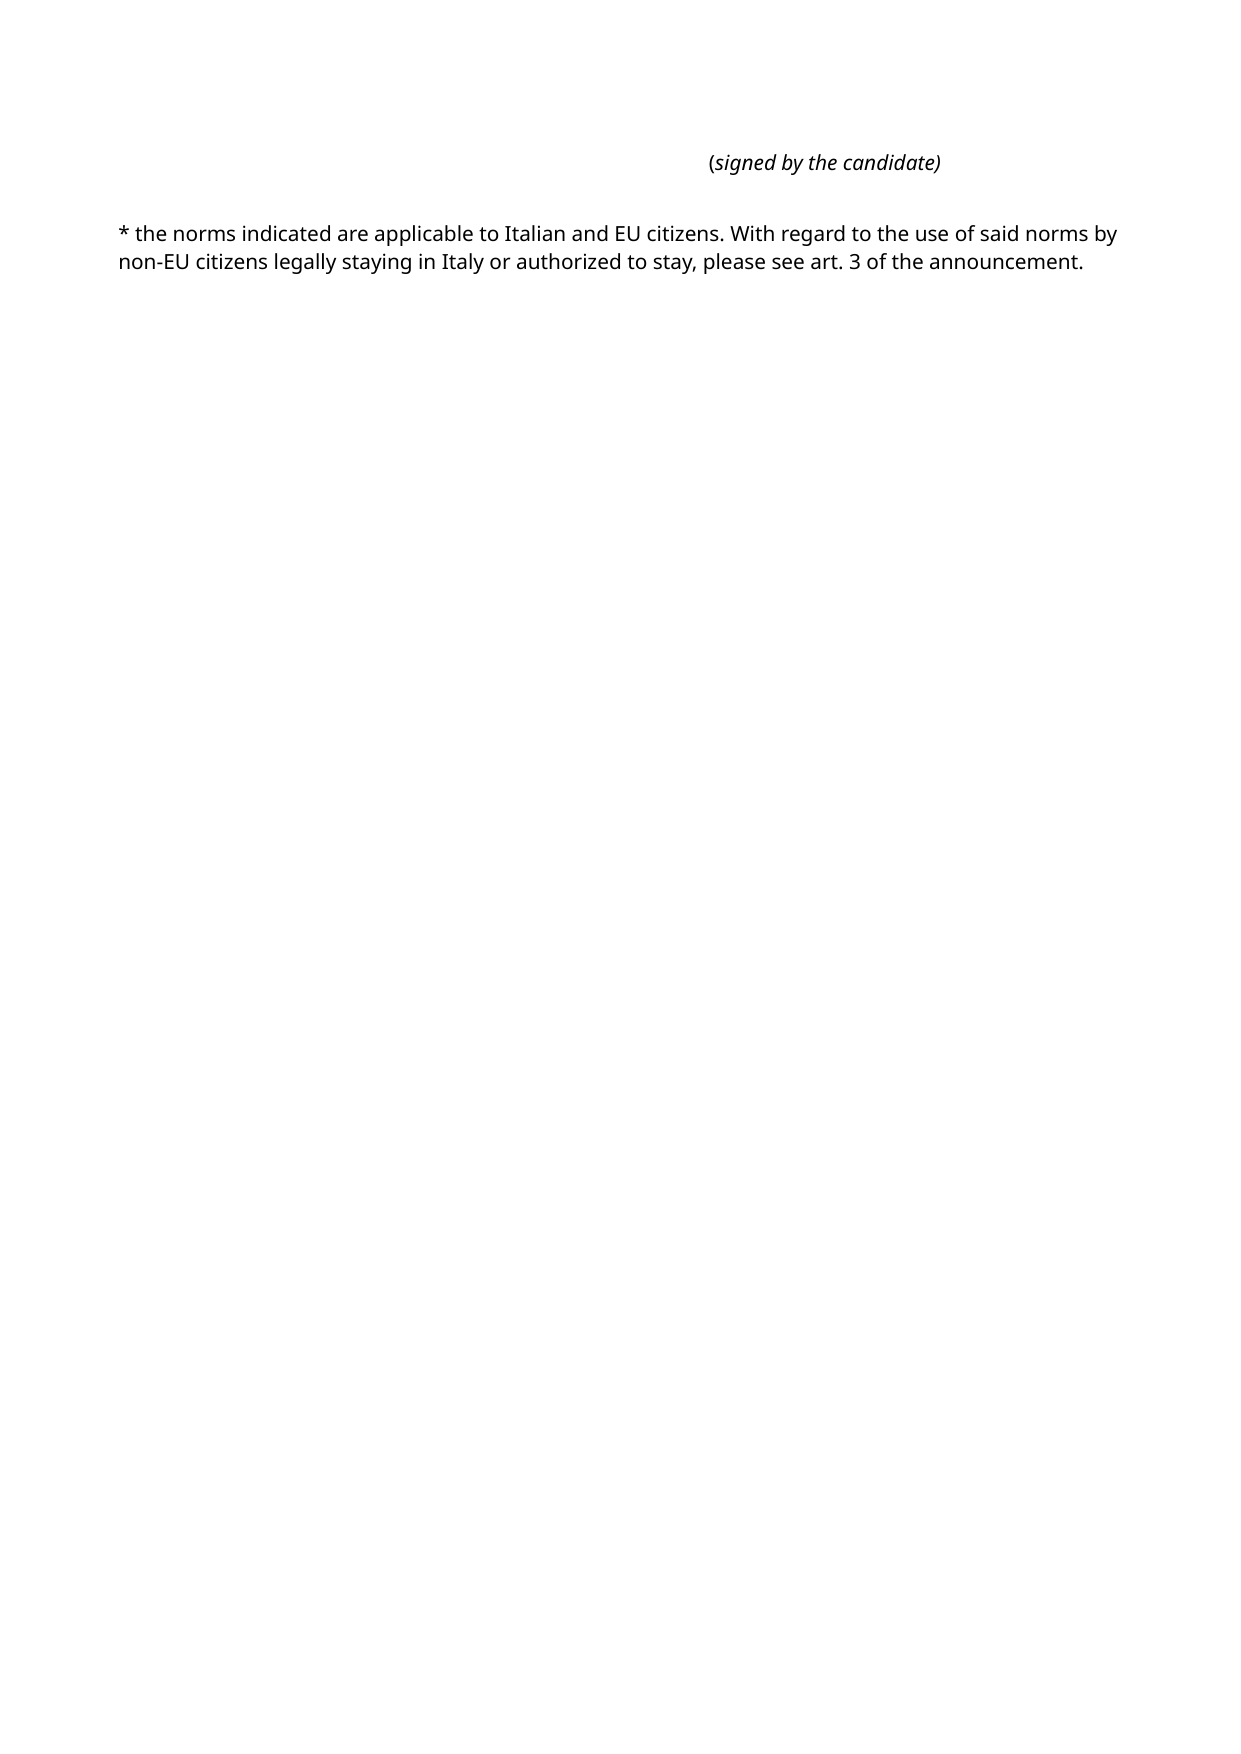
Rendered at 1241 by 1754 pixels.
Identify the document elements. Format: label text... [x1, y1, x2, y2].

text * the norms indicated are applicable to Italian and EU citizens. With regard to the use of said norms by non-EU citizens legally staying in Italy or authorized to stay, please see art. 3 of the announcement. [118, 219, 1122, 276]
text (signed by the candidate) [709, 148, 1122, 176]
